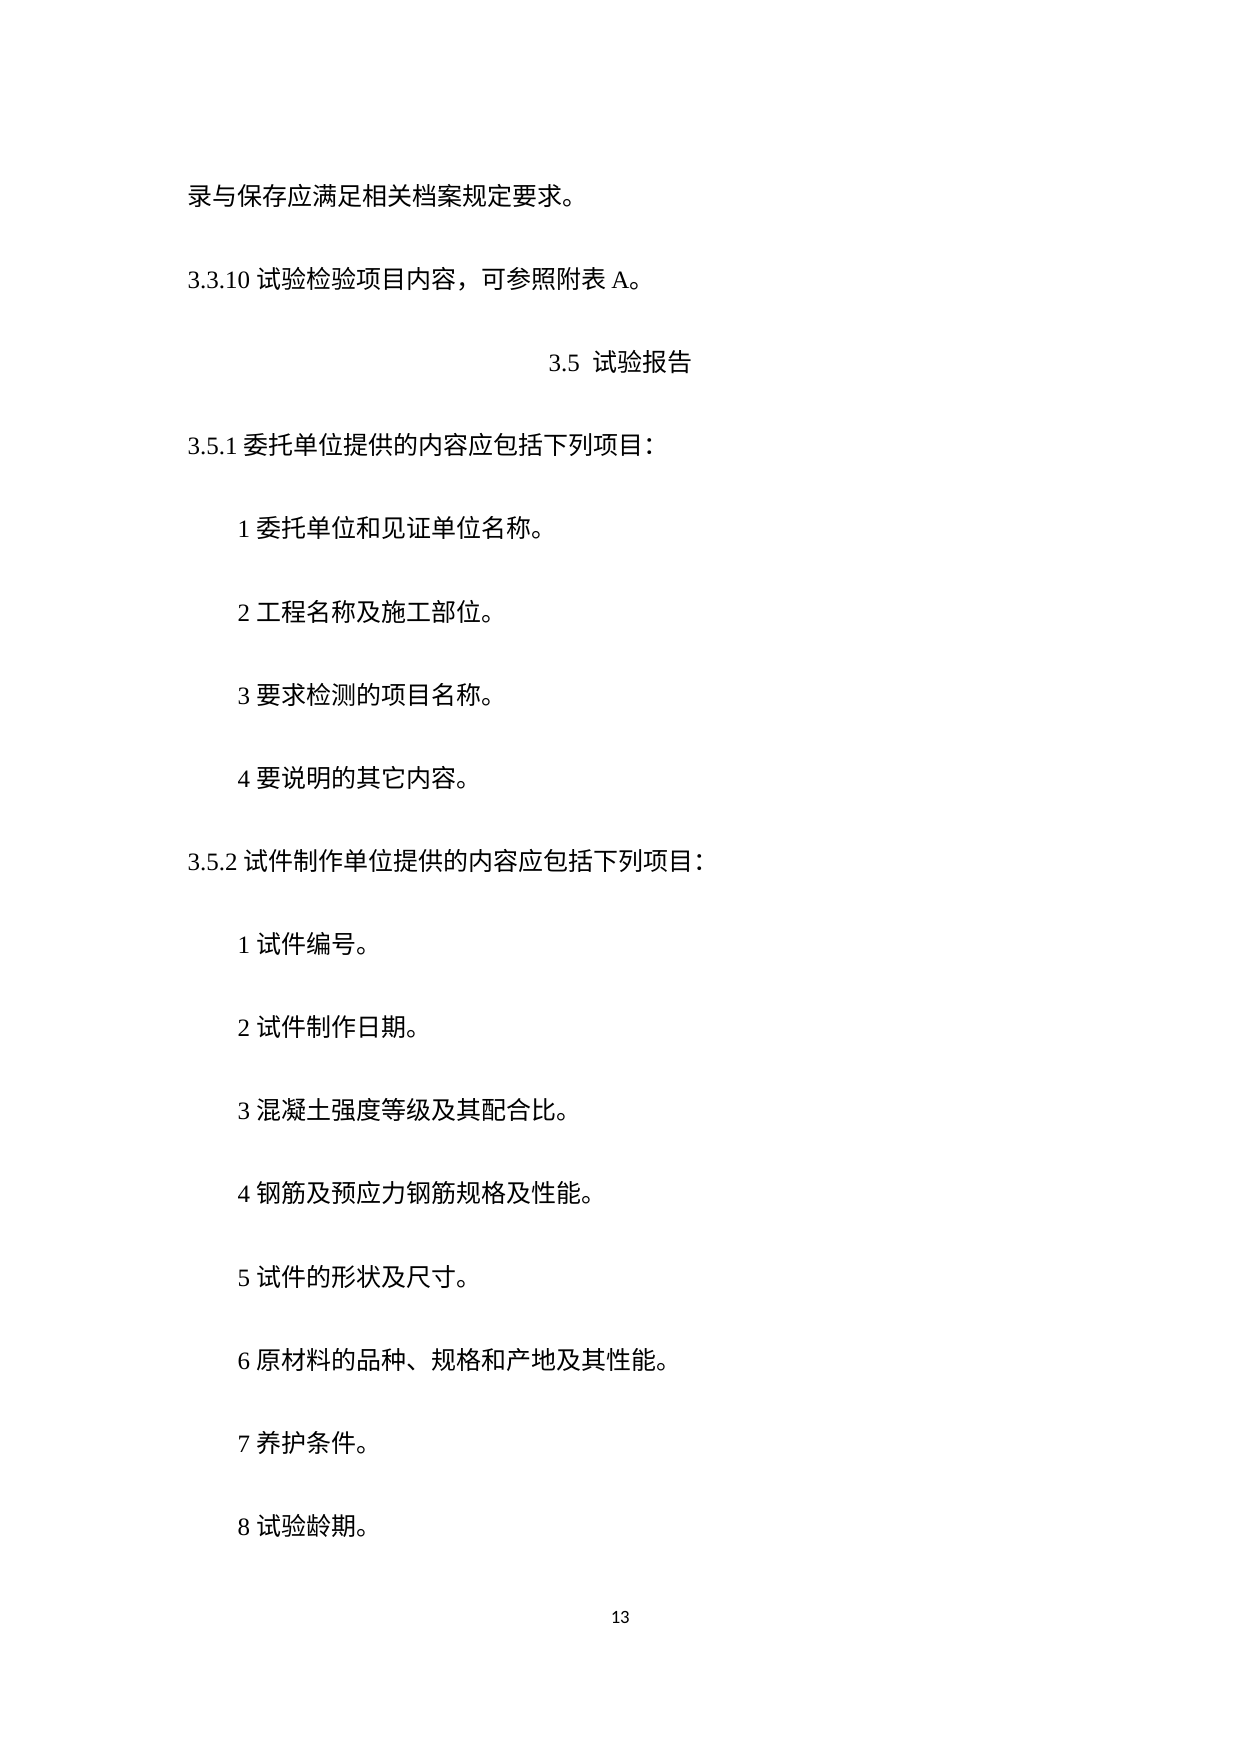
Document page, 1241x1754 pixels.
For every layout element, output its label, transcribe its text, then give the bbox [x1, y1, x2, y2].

text 3.3.10 试验检验项目内容，可参照附表A。 [187, 245, 1053, 310]
text 7 养护条件。 [187, 1409, 1053, 1474]
text 5 试件的形状及尺寸。 [187, 1243, 1053, 1308]
text 3.5.1 委托单位提供的内容应包括下列项目： [187, 411, 1053, 476]
text 8 试验龄期。 [187, 1492, 1053, 1557]
subtitle 3.5 试验报告 [187, 328, 1053, 393]
text 1 试件编号。 [187, 910, 1053, 975]
text 3.5.2 试件制作单位提供的内容应包括下列项目： [187, 827, 1053, 892]
text 4 要说明的其它内容。 [187, 744, 1053, 809]
text 3 要求检测的项目名称。 [187, 661, 1053, 726]
text 4 钢筋及预应力钢筋规格及性能。 [187, 1159, 1053, 1224]
text 2 试件制作日期。 [187, 993, 1053, 1058]
text 1 委托单位和见证单位名称。 [187, 494, 1053, 559]
text 3 混凝土强度等级及其配合比。 [187, 1076, 1053, 1141]
text 2 工程名称及施工部位。 [187, 578, 1053, 643]
text 6 原材料的品种、规格和产地及其性能。 [187, 1326, 1053, 1391]
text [187, 162, 1053, 227]
